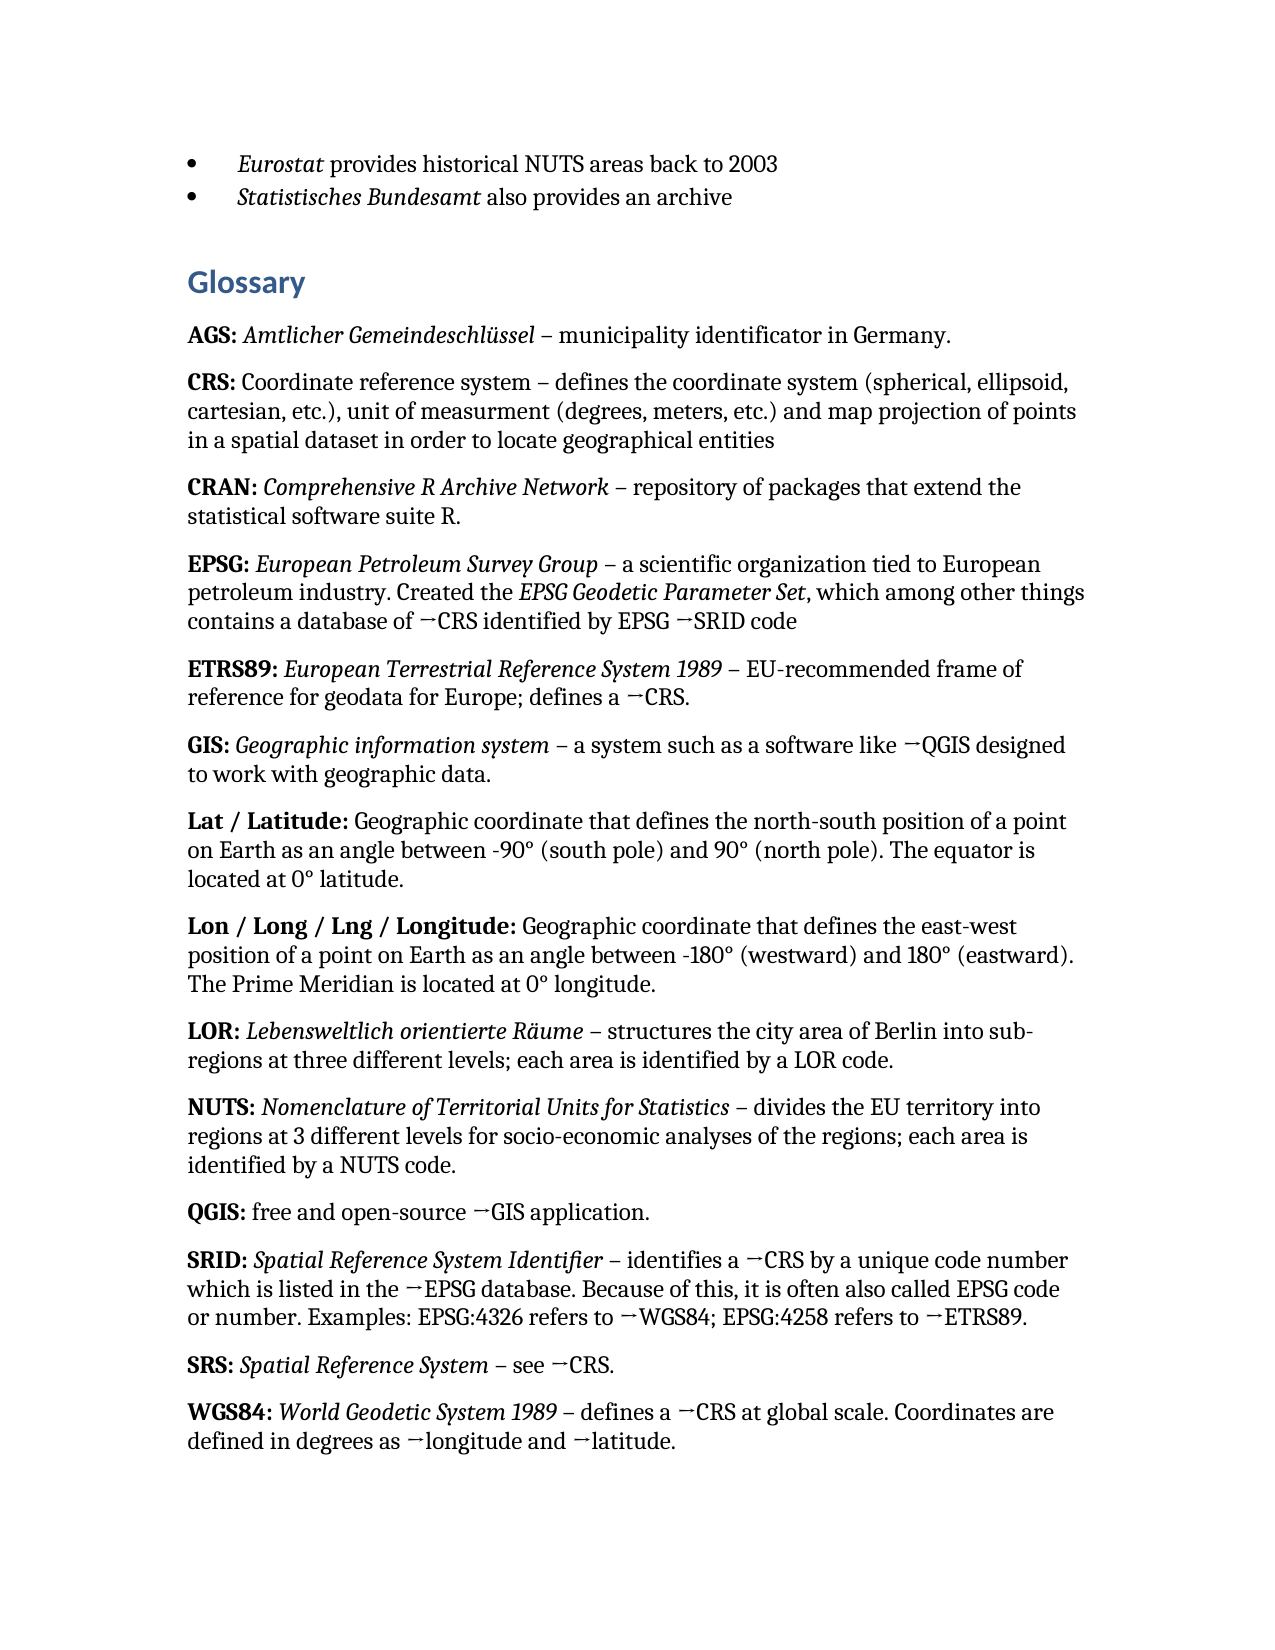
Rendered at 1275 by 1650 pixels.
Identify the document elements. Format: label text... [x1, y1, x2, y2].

text SRID: Spatial Reference System Identifier – identifies a →CRS by a unique code number which is listed in the →EPSG database. Because of this, it is often also called EPSG code or number. Examples: EPSG:4326 refers to →WGS84; EPSG:4258 refers to →ETRS89. [187, 1246, 1087, 1332]
text NUTS: Nomenclature of Territorial Units for Statistics – divides the EU territory into regions at 3 different levels for socio-economic analyses of the regions; each area is identified by a NUTS code. [187, 1093, 1087, 1179]
text AGS: Amtlicher Gemeindeschlüssel – municipality identificator in Germany. [187, 321, 1087, 349]
text ETRS89: European Terrestrial Reference System 1989 – EU-recommended frame of reference for geodata for Europe; defines a →CRS. [187, 654, 1087, 712]
text CRS: Coordinate reference system – defines the coordinate system (spherical, ellipsoid, cartesian, etc.), unit of measurment (degrees, meters, etc.) and map projection of points in a spatial dataset in order to locate geographical entities [187, 368, 1087, 454]
list Statistisches Bundesamt also provides an archive [187, 182, 1087, 211]
text GIS: Geographic information system – a system such as a software like →QGIS designed to work with geographic data. [187, 731, 1087, 788]
subtitle Glossary [187, 261, 1087, 302]
text Lat / Latitude: Geographic coordinate that defines the north-south position of a point on Earth as an angle between -90° (south pole) and 90° (north pole). The equator is located at 0° latitude. [187, 807, 1087, 893]
list Eurostat provides historical NUTS areas back to 2003 [187, 150, 1087, 179]
text EPSG: European Petroleum Survey Group – a scientific organization tied to European petroleum industry. Created the EPSG Geodetic Parameter Set, which among other things contains a database of →CRS identified by EPSG →SRID code [187, 549, 1087, 636]
text Lon / Long / Lng / Longitude: Geographic coordinate that defines the east-west position of a point on Earth as an angle between -180° (westward) and 180° (eastward). The Prime Meridian is located at 0° longitude. [187, 912, 1087, 998]
text CRAN: Comprehensive R Archive Network – repository of packages that extend the statistical software suite R. [187, 473, 1087, 531]
text WGS84: World Geodetic System 1989 – defines a →CRS at global scale. Coordinates are defined in degrees as →longitude and →latitude. [187, 1398, 1087, 1456]
text LOR: Lebensweltlich orientierte Räume – structures the city area of Berlin into sub-regions at three different levels; each area is identified by a LOR code. [187, 1017, 1087, 1074]
text QGIS: free and open-source →GIS application. [187, 1198, 1087, 1227]
text SRS: Spatial Reference System – see →CRS. [187, 1351, 1087, 1379]
